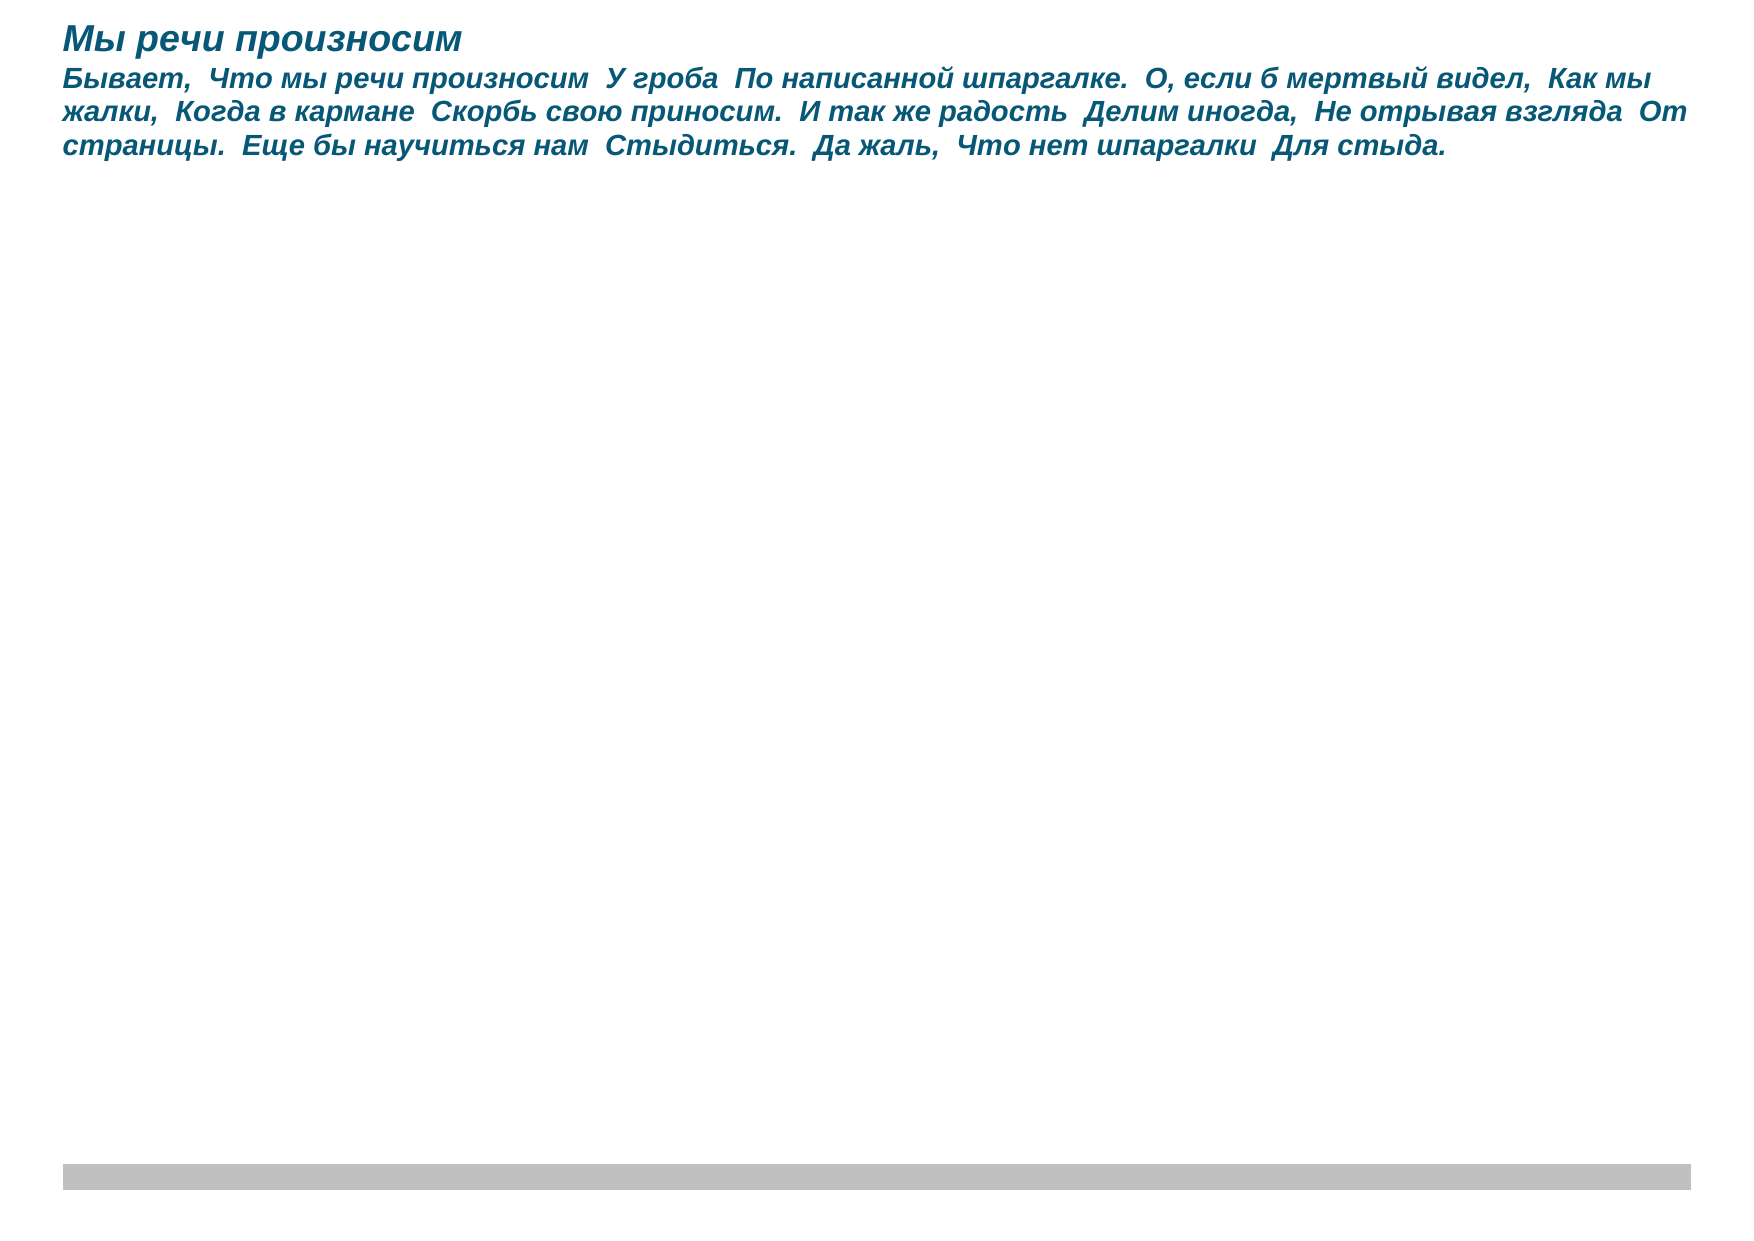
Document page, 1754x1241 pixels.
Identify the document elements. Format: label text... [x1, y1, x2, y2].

subtitle Мы речи произносим [62, 17, 1691, 60]
text Бывает, [62, 61, 1691, 161]
